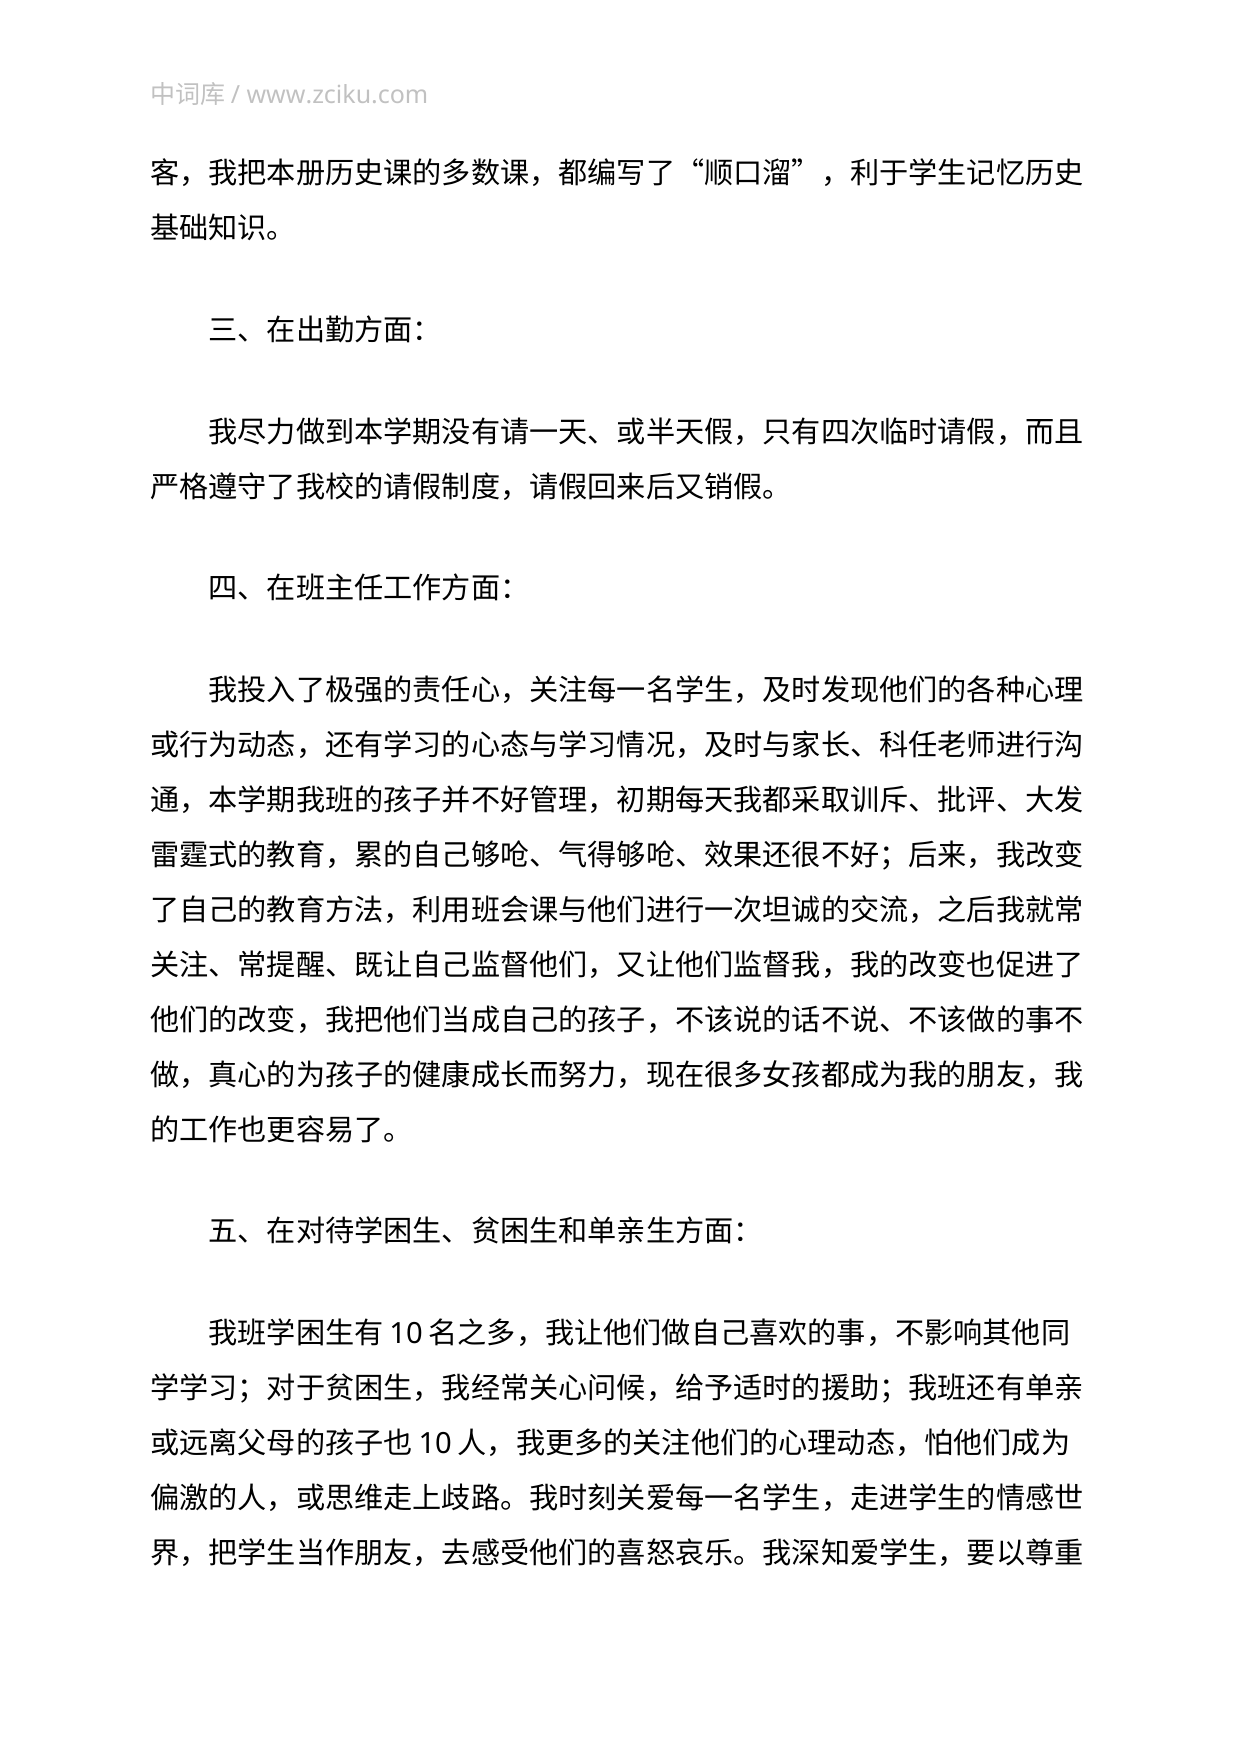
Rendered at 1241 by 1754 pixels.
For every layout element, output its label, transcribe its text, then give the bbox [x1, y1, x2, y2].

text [150, 1309, 1090, 1572]
text 五、在对待学困生、贫困生和单亲生方面： [150, 1208, 1090, 1250]
text 三、在出勤方面： [150, 307, 1090, 349]
text 我投入了极强的责任心，关注每一名学生，及时发现他们的各种心理或行为动态，还有学习的心态与学习情况，及时与家长、科任老师进行沟通，本学期我班的孩子并不好管理，初期每天我都采取训斥、批评、大发雷霆式的教育，累的自己够呛、气得够呛、效果还很不好；后来，我改变了自己的教育方法，利用班会课与他们进行一次坦诚的交流，之后我就常关注、常提醒、既让自己监督他们，又让他们监督我，我的改变也促进了他们的改变，我把他们当成自己的孩子，不该说的话不说、不该做的事不做，真心的为孩子的健康成长而努力，现在很多女孩都成为我的朋友，我的工作也更容易了。 [150, 667, 1090, 1148]
text 四、在班主任工作方面： [150, 565, 1090, 607]
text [150, 150, 1090, 247]
text 我尽力做到本学期没有请一天、或半天假，只有四次临时请假，而且严格遵守了我校的请假制度，请假回来后又销假。 [150, 408, 1090, 506]
